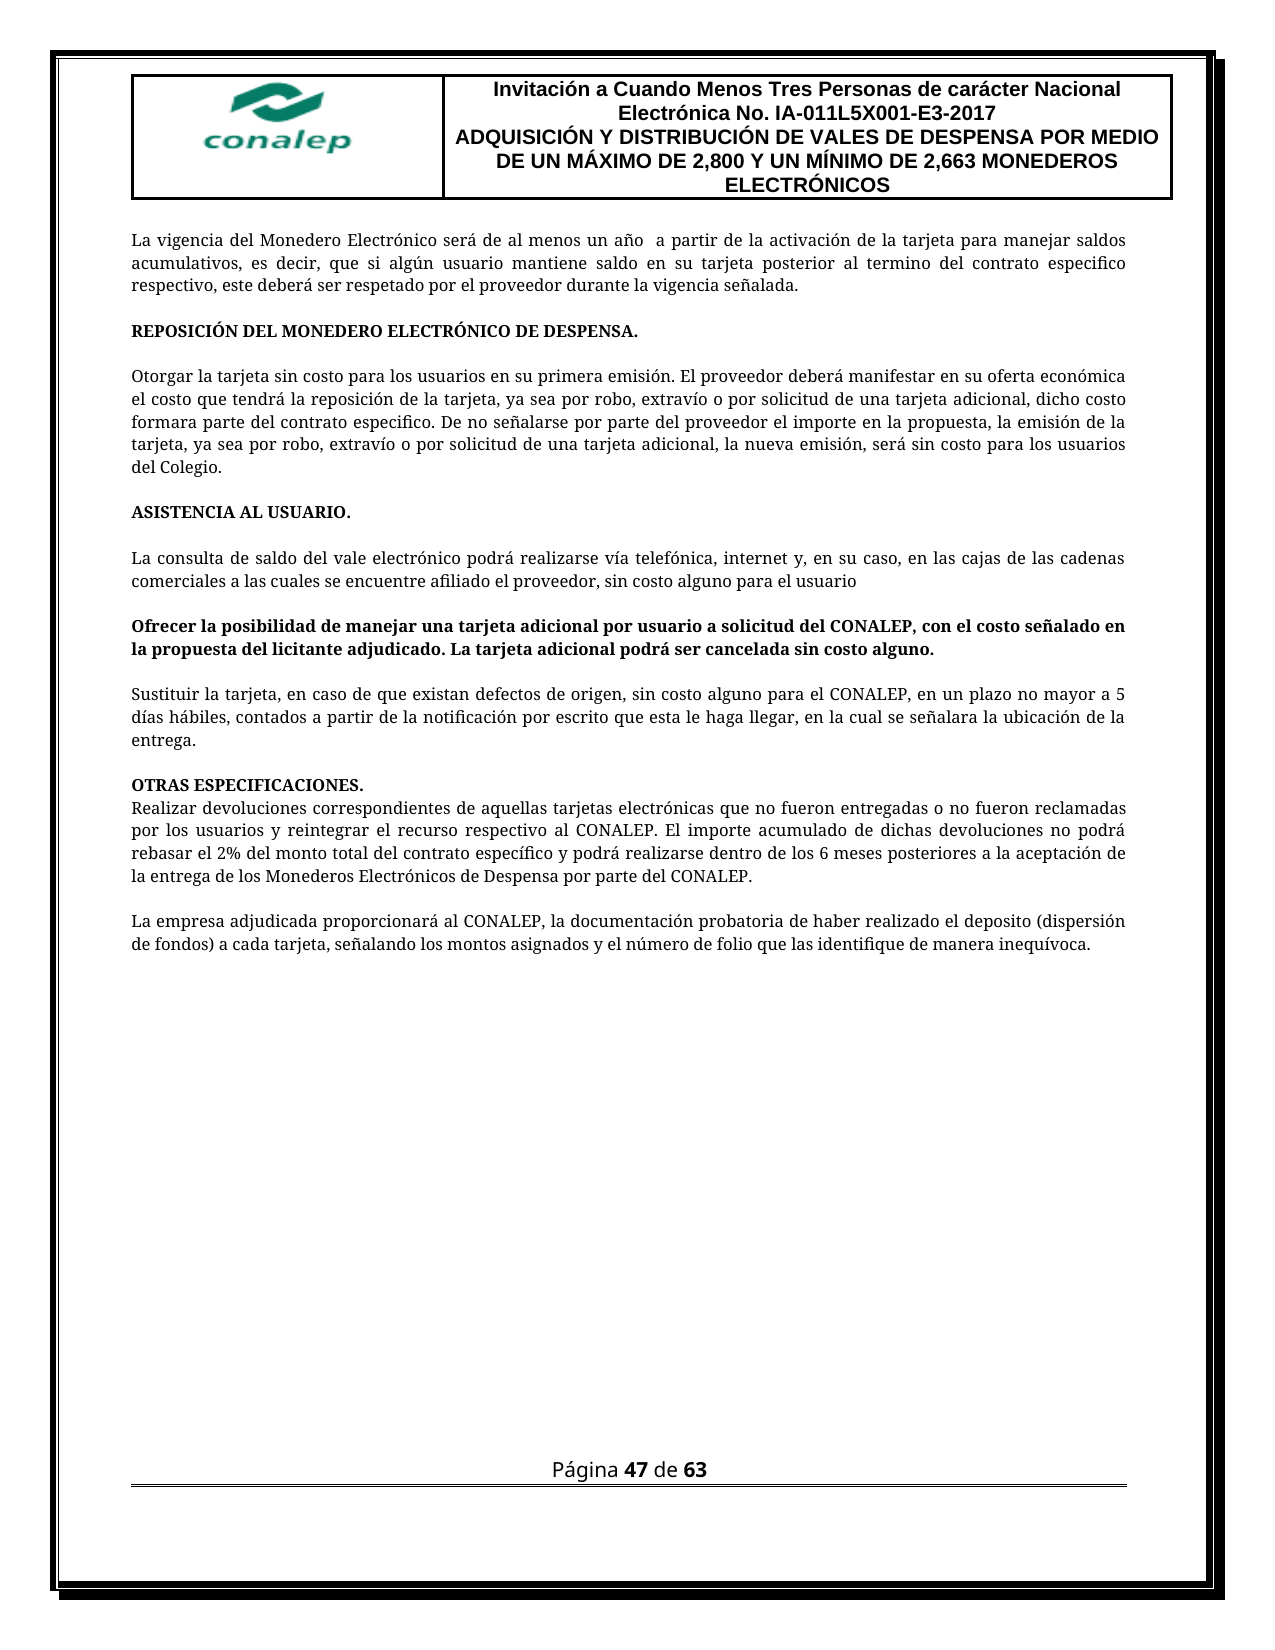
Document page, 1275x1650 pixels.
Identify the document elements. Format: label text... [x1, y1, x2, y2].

text OTRAS ESPECIFICACIONES. [131, 774, 1127, 796]
text Realizar devoluciones correspondientes de aquellas tarjetas electrónicas que no fueron entregadas o no fueron reclamadas por los usuarios y reintegrar el recurso respectivo al CONALEP. El importe acumulado de dichas devoluciones no podrá rebasar el 2% del monto total del contrato específico y podrá realizarse dentro de los 6 meses posteriores a la aceptación de la entrega de los Monederos Electrónicos de Despensa por parte del CONALEP. [131, 796, 1127, 887]
text Otorgar la tarjeta sin costo para los usuarios en su primera emisión. El proveedor deberá manifestar en su oferta económica el costo que tendrá la reposición de la tarjeta, ya sea por robo, extravío o por solicitud de una tarjeta adicional, dicho costo formara parte del contrato especifico. De no señalarse por parte del proveedor el importe en la propuesta, la emisión de la tarjeta, ya sea por robo, extravío o por solicitud de una tarjeta adicional, la nueva emisión, será sin costo para los usuarios del Colegio. [131, 365, 1127, 478]
text La empresa adjudicada proporcionará al CONALEP, la documentación probatoria de haber realizado el deposito (dispersión de fondos) a cada tarjeta, señalando los montos asignados y el número de folio que las identifique de manera inequívoca. [131, 910, 1127, 955]
text Ofrecer la posibilidad de manejar una tarjeta adicional por usuario a solicitud del CONALEP, con el costo señalado en la propuesta del licitante adjudicado. La tarjeta adicional podrá ser cancelada sin costo alguno. [131, 615, 1127, 660]
text La consulta de saldo del vale electrónico podrá realizarse vía telefónica, internet y, en su caso, en las cajas de las cadenas comerciales a las cuales se encuentre afiliado el proveedor, sin costo alguno para el usuario [131, 547, 1127, 592]
text Sustituir la tarjeta, en caso de que existan defectos de origen, sin costo alguno para el CONALEP, en un plazo no mayor a 5 días hábiles, contados a partir de la notificación por escrito que esta le haga llegar, en la cual se señalara la ubicación de la entrega. [131, 683, 1127, 751]
text ASISTENCIA AL USUARIO. [131, 501, 1127, 524]
text La vigencia del Monedero Electrónico será de al menos un año a partir de la activación de la tarjeta para manejar saldos acumulativos, es decir, que si algún usuario mantiene saldo en su tarjeta posterior al termino del contrato especifico respectivo, este deberá ser respetado por el proveedor durante la vigencia señalada. [131, 229, 1127, 297]
text REPOSICIÓN DEL MONEDERO ELECTRÓNICO DE DESPENSA. [131, 319, 1127, 342]
